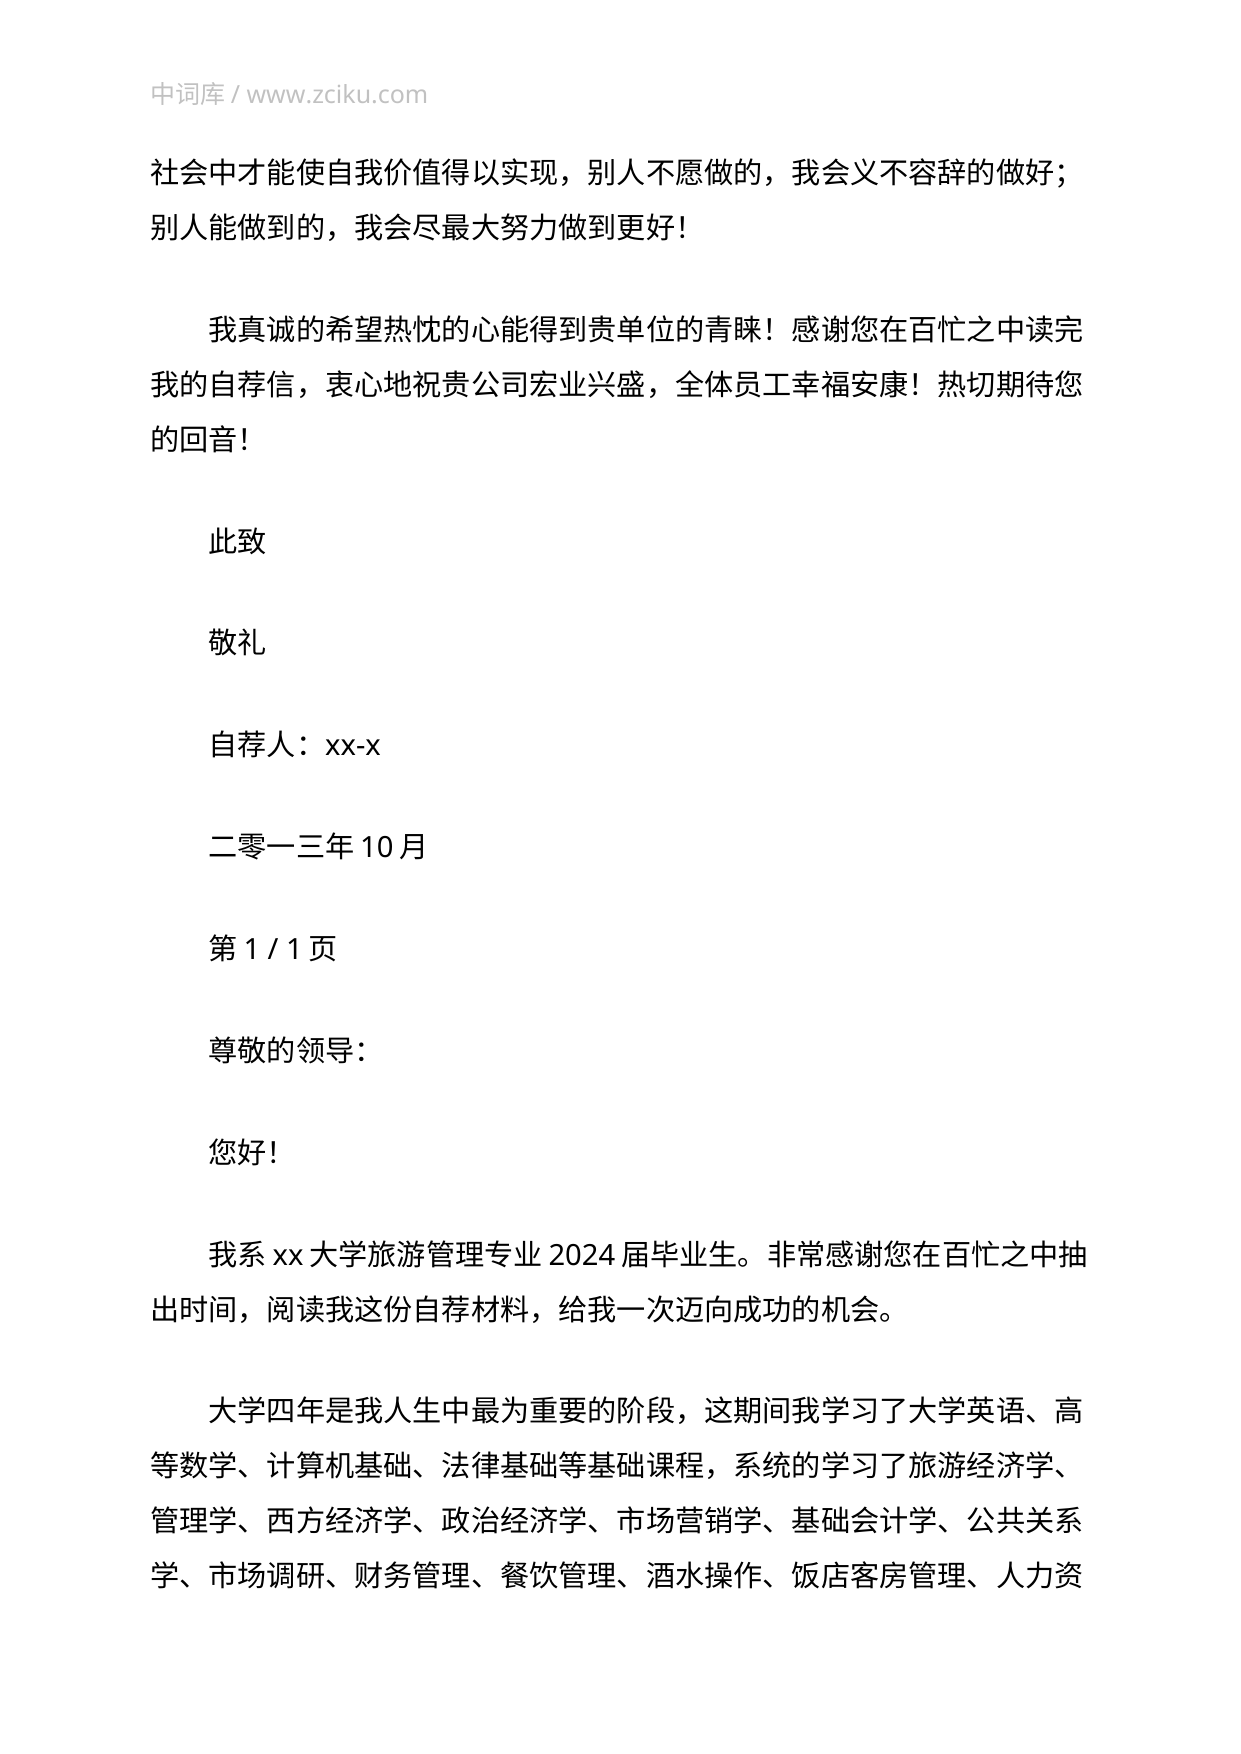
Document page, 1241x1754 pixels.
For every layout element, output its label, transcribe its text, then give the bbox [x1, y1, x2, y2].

text 二零一三年10月 [150, 824, 1090, 866]
text 敬礼 [150, 620, 1090, 662]
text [150, 1388, 1090, 1595]
text 自荐人：xx-x [150, 722, 1090, 764]
text 此致 [150, 518, 1090, 561]
text 我系xx大学旅游管理专业2024届毕业生。非常感谢您在百忙之中抽出时间，阅读我这份自荐材料，给我一次迈向成功的机会。 [150, 1231, 1090, 1328]
text 您好！ [150, 1129, 1090, 1172]
text 我真诚的希望热忱的心能得到贵单位的青睐！感谢您在百忙之中读完我的自荐信，衷心地祝贵公司宏业兴盛，全体员工幸福安康！热切期待您的回音！ [150, 307, 1090, 459]
text 尊敬的领导： [150, 1028, 1090, 1070]
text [150, 150, 1090, 247]
text 第1 / 1页 [150, 926, 1090, 968]
